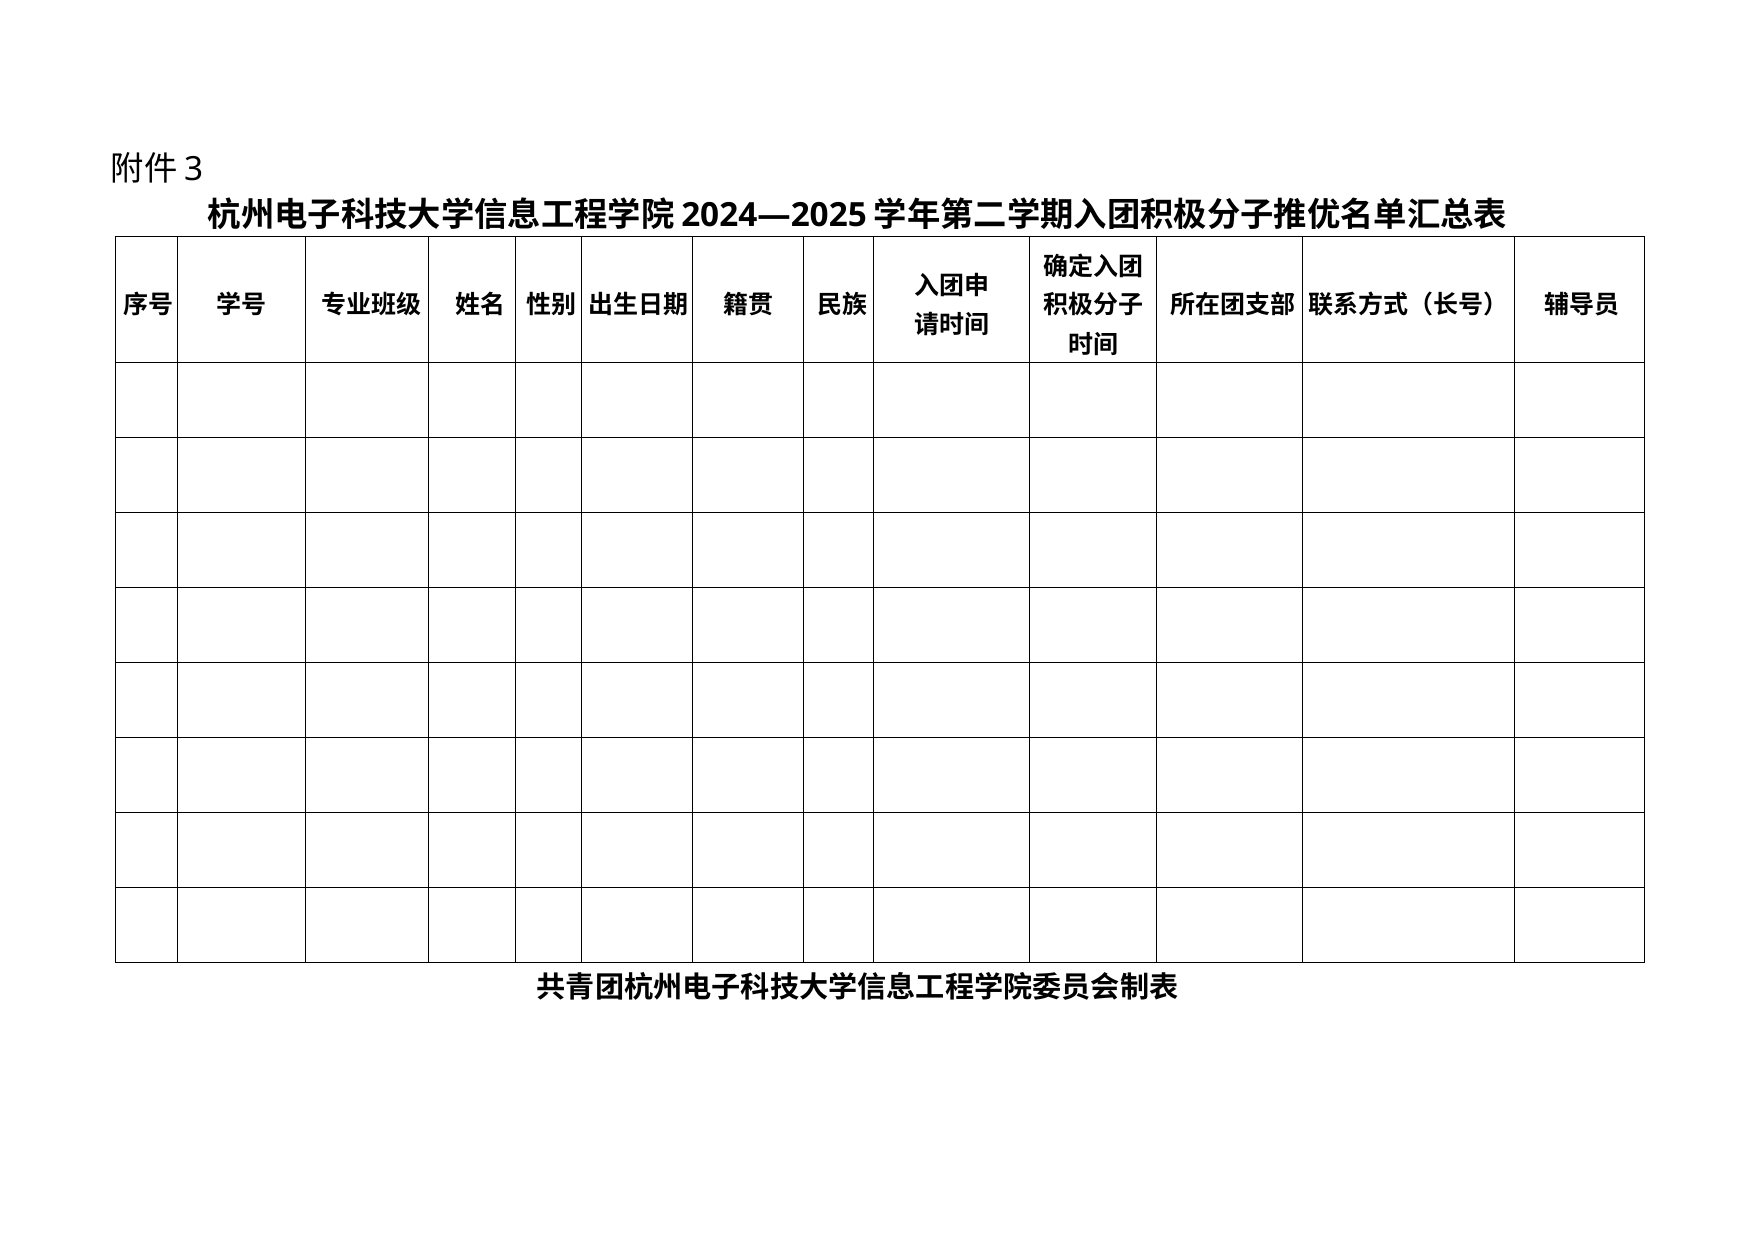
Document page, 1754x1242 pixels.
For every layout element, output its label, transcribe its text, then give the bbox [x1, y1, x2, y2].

table_cell [1515, 363, 1644, 437]
table_header 确定入团积极分子时间 [1030, 237, 1156, 362]
table_cell [1157, 813, 1302, 887]
table_cell [306, 738, 428, 812]
table_cell [516, 363, 581, 437]
table_cell [516, 438, 581, 512]
table_cell [178, 588, 305, 662]
table_cell [306, 888, 428, 962]
table_cell [116, 663, 177, 737]
table_cell [306, 663, 428, 737]
table_cell [874, 438, 1029, 512]
table_header 姓名 [429, 237, 515, 362]
table_cell [874, 663, 1029, 737]
table_cell [1515, 513, 1644, 587]
table_cell [1515, 663, 1644, 737]
table_cell [1030, 588, 1156, 662]
table_cell [693, 438, 803, 512]
table_cell [1515, 738, 1644, 812]
table_cell [1030, 438, 1156, 512]
table_cell [804, 588, 873, 662]
table_cell [1303, 588, 1514, 662]
table_cell [1515, 813, 1644, 887]
table_cell [429, 363, 515, 437]
table_cell [693, 513, 803, 587]
table_cell [874, 738, 1029, 812]
table_cell [1157, 888, 1302, 962]
table_cell [693, 888, 803, 962]
table_cell [306, 813, 428, 887]
table_cell [178, 438, 305, 512]
table_cell [1515, 888, 1644, 962]
table_cell [1157, 363, 1302, 437]
table_cell [429, 663, 515, 737]
table_cell [516, 663, 581, 737]
text 杭州电子科技大学信息工程学院2024—2025学年第二学期入团积极分子推优名单汇总表 [111, 187, 1604, 236]
table_cell [1303, 888, 1514, 962]
table_cell [178, 888, 305, 962]
table_header 专业班级 [306, 237, 428, 362]
table_cell [178, 363, 305, 437]
table_cell [116, 363, 177, 437]
table_cell [1303, 363, 1514, 437]
table_cell [306, 363, 428, 437]
table_cell [516, 513, 581, 587]
table_cell [116, 888, 177, 962]
table_cell [582, 813, 692, 887]
table_cell [1157, 663, 1302, 737]
table_cell [804, 813, 873, 887]
table_cell [874, 363, 1029, 437]
table_header 学号 [178, 237, 305, 362]
table_cell [874, 888, 1029, 962]
table_cell [1157, 738, 1302, 812]
table_cell [1303, 738, 1514, 812]
table_cell [1157, 588, 1302, 662]
table_cell [874, 513, 1029, 587]
table_cell [178, 663, 305, 737]
table_cell [582, 588, 692, 662]
table_cell [116, 813, 177, 887]
table_cell [693, 813, 803, 887]
table_cell [516, 888, 581, 962]
table_cell [804, 363, 873, 437]
table_cell [178, 813, 305, 887]
table_cell [804, 513, 873, 587]
table_cell [693, 738, 803, 812]
table_cell [693, 363, 803, 437]
table_cell [306, 438, 428, 512]
table_cell [1515, 438, 1644, 512]
table_cell [116, 438, 177, 512]
table_cell [516, 738, 581, 812]
table_cell [582, 663, 692, 737]
table_cell [1515, 588, 1644, 662]
table_cell [1157, 438, 1302, 512]
table_cell [429, 438, 515, 512]
table_cell [582, 438, 692, 512]
table_cell [306, 513, 428, 587]
table_header 民族 [804, 237, 873, 362]
text 附件3 [111, 150, 1607, 187]
table_cell [1030, 513, 1156, 587]
table_cell [1030, 888, 1156, 962]
table_cell [306, 588, 428, 662]
table_cell [693, 588, 803, 662]
table_cell [582, 888, 692, 962]
table_cell [516, 588, 581, 662]
table_cell [429, 738, 515, 812]
table_header 出生日期 [582, 237, 692, 362]
table_cell [1030, 813, 1156, 887]
table_cell [1030, 663, 1156, 737]
table_cell [429, 588, 515, 662]
table_cell [1303, 663, 1514, 737]
table_cell [582, 738, 692, 812]
table_cell [429, 813, 515, 887]
table_cell [429, 888, 515, 962]
table_cell [116, 738, 177, 812]
table_cell [516, 813, 581, 887]
table_cell [874, 813, 1029, 887]
table_cell [804, 663, 873, 737]
table_cell [1303, 438, 1514, 512]
table_cell [1030, 738, 1156, 812]
table_header 所在团支部 [1157, 237, 1302, 362]
table_cell [582, 513, 692, 587]
table_header 籍贯 [693, 237, 803, 362]
table_header 序号 [116, 237, 177, 362]
table_cell [804, 888, 873, 962]
table_cell [1303, 513, 1514, 587]
table_cell [178, 738, 305, 812]
table_cell [1157, 513, 1302, 587]
table_cell [693, 663, 803, 737]
table_cell [116, 588, 177, 662]
table_header 性别 [516, 237, 581, 362]
table_cell [116, 513, 177, 587]
table_header 辅导员 [1515, 237, 1644, 362]
table_header 联系方式（长号） [1303, 237, 1514, 362]
table_cell [804, 438, 873, 512]
table_cell [1303, 813, 1514, 887]
table_header 入团申 请时间 [874, 237, 1029, 362]
table_cell [582, 363, 692, 437]
table_cell [429, 513, 515, 587]
table_cell [1030, 363, 1156, 437]
table_cell [874, 588, 1029, 662]
text 共青团杭州电子科技大学信息工程学院委员会制表 [111, 963, 1604, 1006]
table_cell [178, 513, 305, 587]
table_cell [804, 738, 873, 812]
